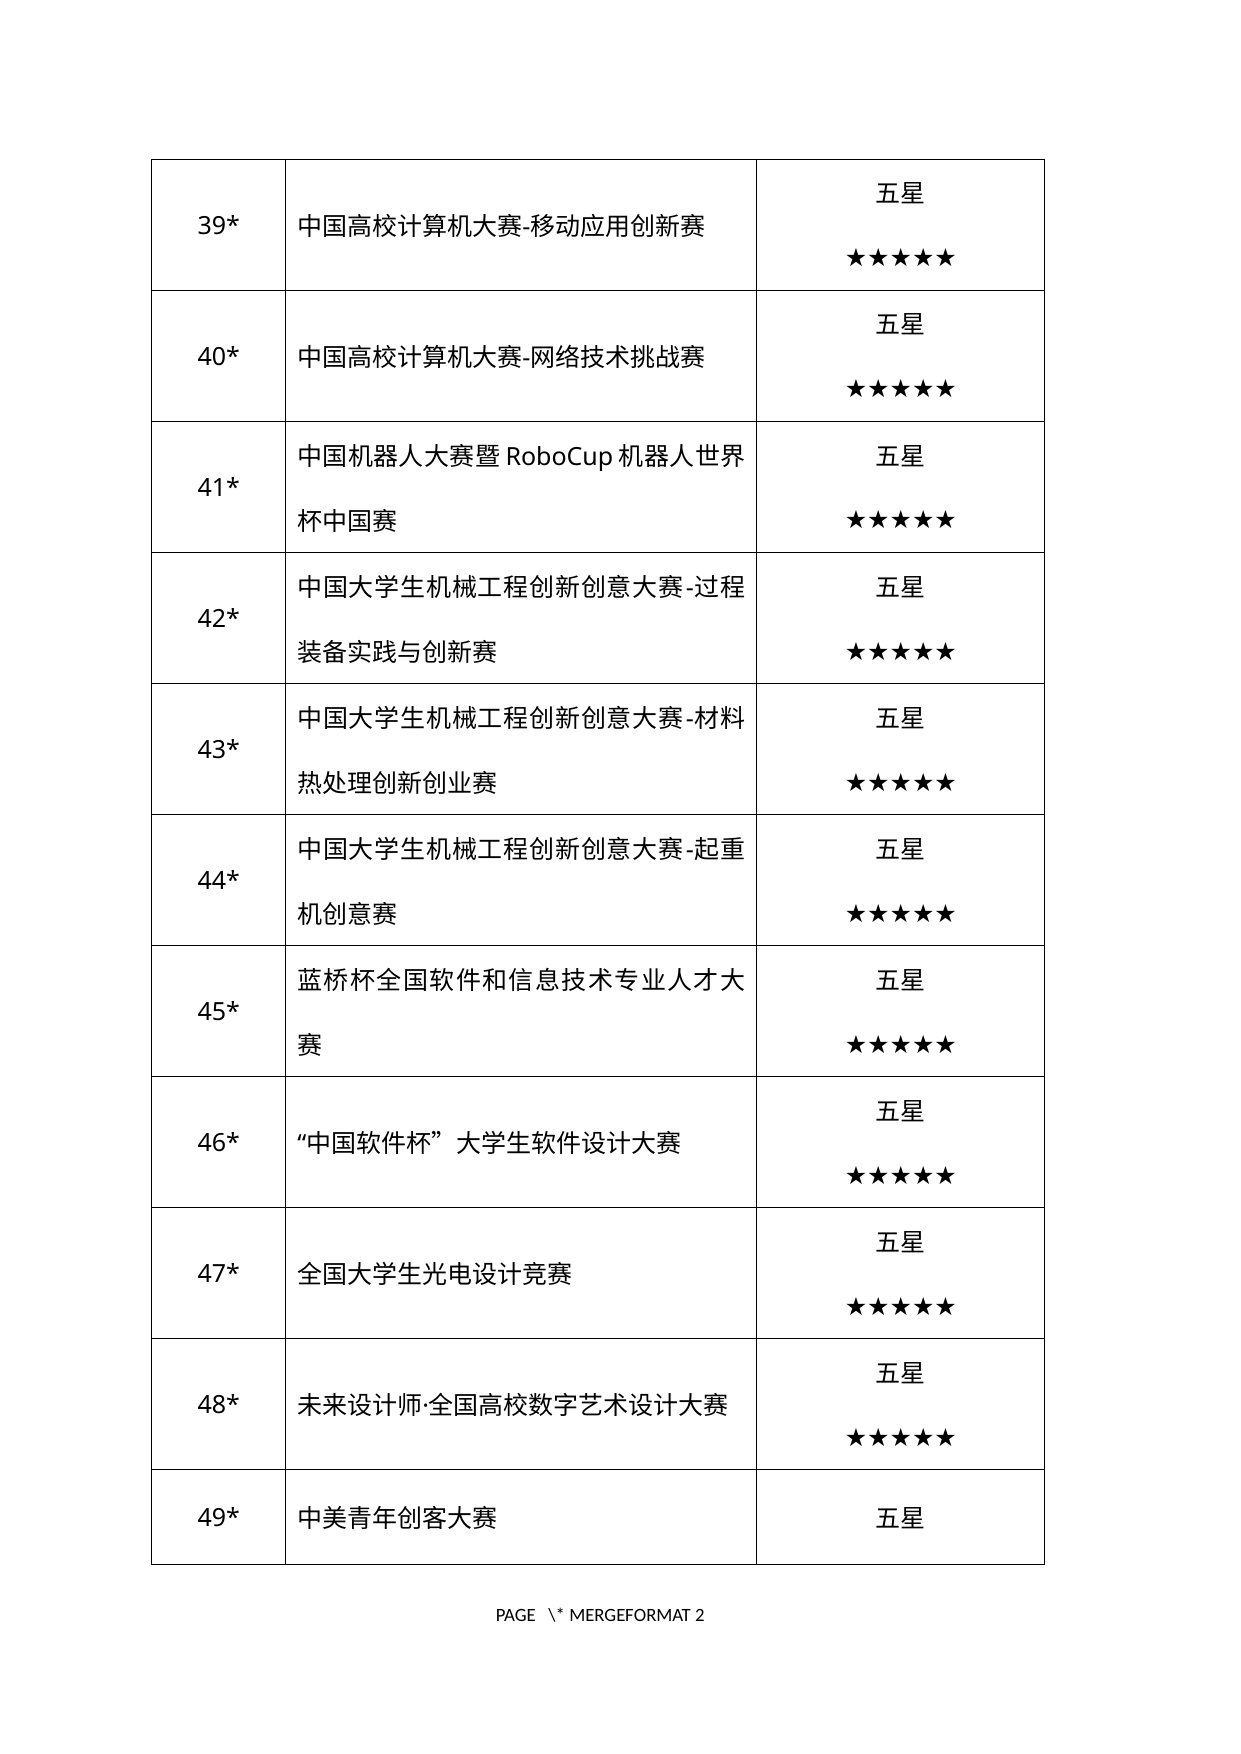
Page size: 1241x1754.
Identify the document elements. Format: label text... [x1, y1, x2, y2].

table_cell 44* [152, 815, 285, 945]
table_cell 39* [152, 160, 285, 289]
table_cell 46* [152, 1077, 285, 1207]
table_cell 中美青年创客大赛 [286, 1470, 756, 1563]
table_cell 48* [152, 1339, 285, 1469]
table_cell 蓝桥杯全国软件和信息技术专业人才大赛 [286, 946, 756, 1076]
table_cell 42* [152, 553, 285, 683]
table_cell 五星 ★★★★★ [757, 1077, 1044, 1207]
table_cell 中国机器人大赛暨RoboCup机器人世界杯中国赛 [286, 422, 756, 552]
table_cell 五星 ★★★★★ [757, 553, 1044, 683]
table_cell 五星 ★★★★★ [757, 1208, 1044, 1338]
table_cell 41* [152, 422, 285, 552]
table_cell 45* [152, 946, 285, 1076]
table_cell 49* [152, 1470, 285, 1563]
table_cell 五星 ★★★★★ [757, 160, 1044, 289]
table_cell 中国大学生机械工程创新创意大赛-起重机创意赛 [286, 815, 756, 945]
table_cell 43* [152, 684, 285, 814]
table_cell 中国高校计算机大赛-网络技术挑战赛 [286, 291, 756, 421]
table_cell 五星 ★★★★★ [757, 422, 1044, 552]
table_cell 五星 ★★★★★ [757, 946, 1044, 1076]
table_cell “中国软件杯”大学生软件设计大赛 [286, 1077, 756, 1207]
table_cell 中国大学生机械工程创新创意大赛-过程装备实践与创新赛 [286, 553, 756, 683]
table_cell 中国高校计算机大赛-移动应用创新赛 [286, 160, 756, 289]
table_cell 五星 ★★★★★ [757, 291, 1044, 421]
table_cell 五星 ★★★★★ [757, 1339, 1044, 1469]
table_cell 40* [152, 291, 285, 421]
table_cell 五星 ★★★★★ [757, 684, 1044, 814]
table_cell 五星 ★★★★★ [757, 1470, 1044, 1563]
table_cell 五星 ★★★★★ [757, 815, 1044, 945]
table_cell 全国大学生光电设计竞赛 [286, 1208, 756, 1338]
table_cell 中国大学生机械工程创新创意大赛-材料热处理创新创业赛 [286, 684, 756, 814]
table_cell 47* [152, 1208, 285, 1338]
table_cell 未来设计师·全国高校数字艺术设计大赛 [286, 1339, 756, 1469]
